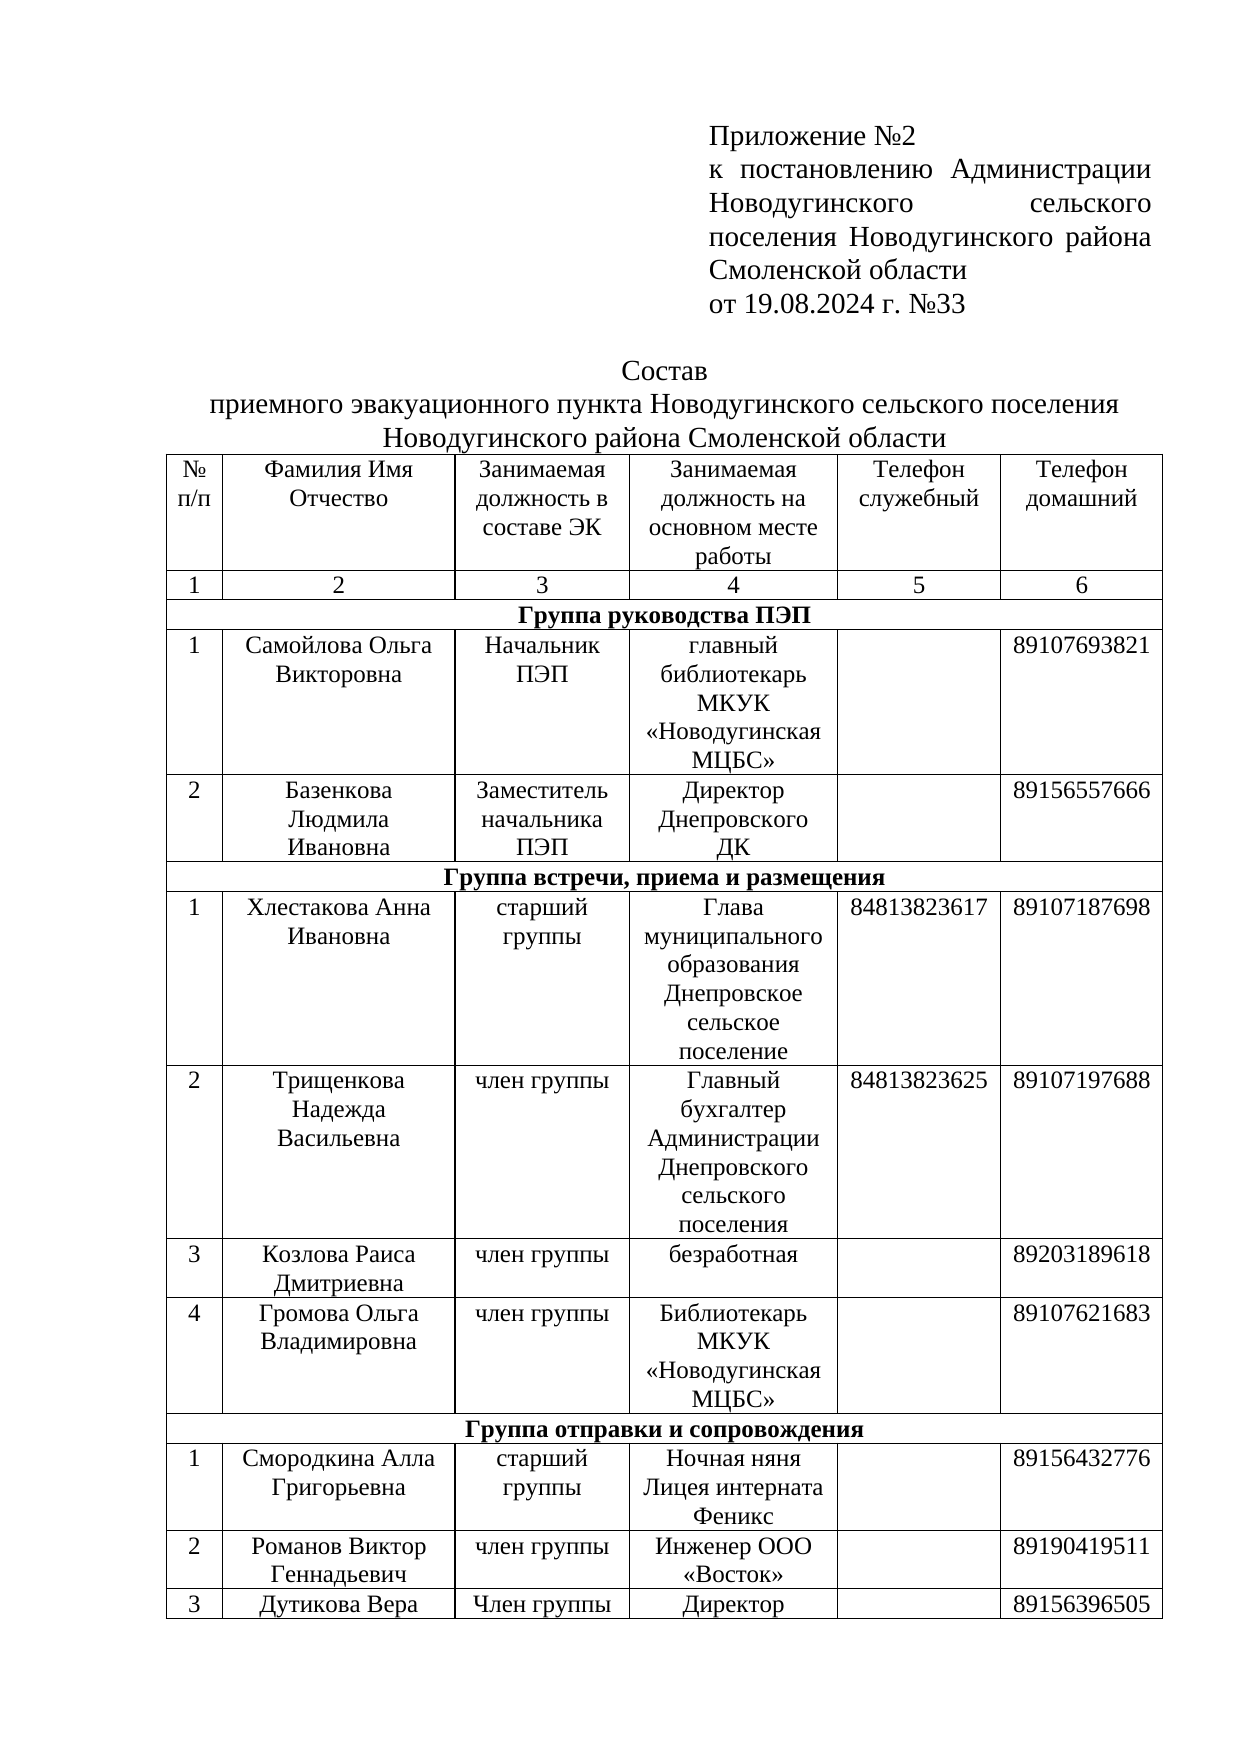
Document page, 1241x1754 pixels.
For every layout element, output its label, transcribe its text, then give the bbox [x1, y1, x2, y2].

table_cell безработная [630, 1239, 837, 1297]
table_cell Романов Виктор Геннадьевич [223, 1531, 454, 1588]
table_cell Начальник ПЭП [456, 630, 629, 774]
table_header Фамилия Имя Отчество [223, 455, 454, 569]
table_cell Член группы [456, 1589, 629, 1618]
table_cell [838, 1239, 1000, 1297]
table_cell Громова Ольга Владимировна [223, 1298, 454, 1413]
table_cell 2 [223, 571, 454, 599]
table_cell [630, 1589, 837, 1618]
table_cell старший группы [456, 1444, 629, 1530]
table_cell 1 [167, 1444, 222, 1530]
table_cell член группы [456, 1066, 629, 1238]
table_header Телефон служебный [838, 455, 1000, 569]
table_cell 3 [456, 571, 629, 599]
table_cell 1 [167, 892, 222, 1064]
table_cell [838, 1531, 1000, 1588]
table_cell Инженер ООО «Восток» [630, 1531, 837, 1588]
table_cell 2 [167, 1066, 222, 1238]
table_cell 89107187698 [1001, 892, 1162, 1064]
table_cell Козлова Раиса Дмитриевна [223, 1239, 454, 1297]
table_cell член группы [456, 1239, 629, 1297]
table_cell Библиотекарь МКУК «Новодугинская МЦБС» [630, 1298, 837, 1413]
table_header Занимаемая должность в составе ЭК [456, 455, 629, 569]
table_cell 89203189618 [1001, 1239, 1162, 1297]
table_cell [838, 1298, 1000, 1413]
table_cell 4 [630, 571, 837, 599]
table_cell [223, 1589, 454, 1618]
table_cell 1 [167, 571, 222, 599]
table_cell 89156557666 [1001, 775, 1162, 861]
text Состав [177, 353, 1152, 386]
table_cell Базенкова Людмила Ивановна [223, 775, 454, 861]
table_cell 6 [1001, 571, 1162, 599]
table_header Занимаемая должность на основном месте работы [630, 455, 837, 569]
table_cell Трищенкова Надежда Васильевна [223, 1066, 454, 1238]
table_cell Заместитель начальника ПЭП [456, 775, 629, 861]
table_cell Группа отправки и сопровождения [167, 1414, 1162, 1442]
table_cell 84813823617 [838, 892, 1000, 1064]
table_cell 3 [167, 1589, 222, 1618]
table_cell 3 [167, 1239, 222, 1297]
table_cell [838, 1589, 1000, 1618]
table_cell член группы [456, 1531, 629, 1588]
table_cell Ночная няня Лицея интерната Феникс [630, 1444, 837, 1530]
text от 19.08.2024 г. №33 [709, 286, 1152, 319]
text приемного эвакуационного пункта Новодугинского сельского поселения Новодугинского района Смоленской области [177, 386, 1152, 453]
table_cell главный библиотекарь МКУК «Новодугинская МЦБС» [630, 630, 837, 774]
table_header Телефон домашний [1001, 455, 1162, 569]
table_cell 4 [167, 1298, 222, 1413]
table_cell Глава муниципального образования Днепровское сельское поселение [630, 892, 837, 1064]
table_cell 5 [838, 571, 1000, 599]
table_cell 89107693821 [1001, 630, 1162, 774]
table_cell Группа руководства ПЭП [167, 600, 1162, 629]
table_cell [838, 1444, 1000, 1530]
table_cell Группа встречи, приема и размещения [167, 862, 1162, 891]
table_cell 1 [167, 630, 222, 774]
table_cell 89190419511 [1001, 1531, 1162, 1588]
table_cell Смородкина Алла Григорьевна [223, 1444, 454, 1530]
table_cell 89156396505 [1001, 1589, 1162, 1618]
table_cell 89107197688 [1001, 1066, 1162, 1238]
table_cell 84813823625 [838, 1066, 1000, 1238]
table_header № п/п [167, 455, 222, 569]
table_cell 89156432776 [1001, 1444, 1162, 1530]
text к постановлению Администрации Новодугинского сельского поселения Новодугинского района Смоленской области [709, 152, 1152, 286]
table_cell член группы [456, 1298, 629, 1413]
table_cell [838, 775, 1000, 861]
table_cell Хлестакова Анна Ивановна [223, 892, 454, 1064]
table_cell старший группы [456, 892, 629, 1064]
table_cell [838, 630, 1000, 774]
table_cell 2 [167, 775, 222, 861]
table_cell Директор Днепровского ДК [630, 775, 837, 861]
table_cell Главный бухгалтер Администрации Днепровского сельского поселения [630, 1066, 837, 1238]
table_cell 89107621683 [1001, 1298, 1162, 1413]
table_cell Самойлова Ольга Викторовна [223, 630, 454, 774]
table_cell 2 [167, 1531, 222, 1588]
text Приложение №2 [709, 118, 1152, 152]
